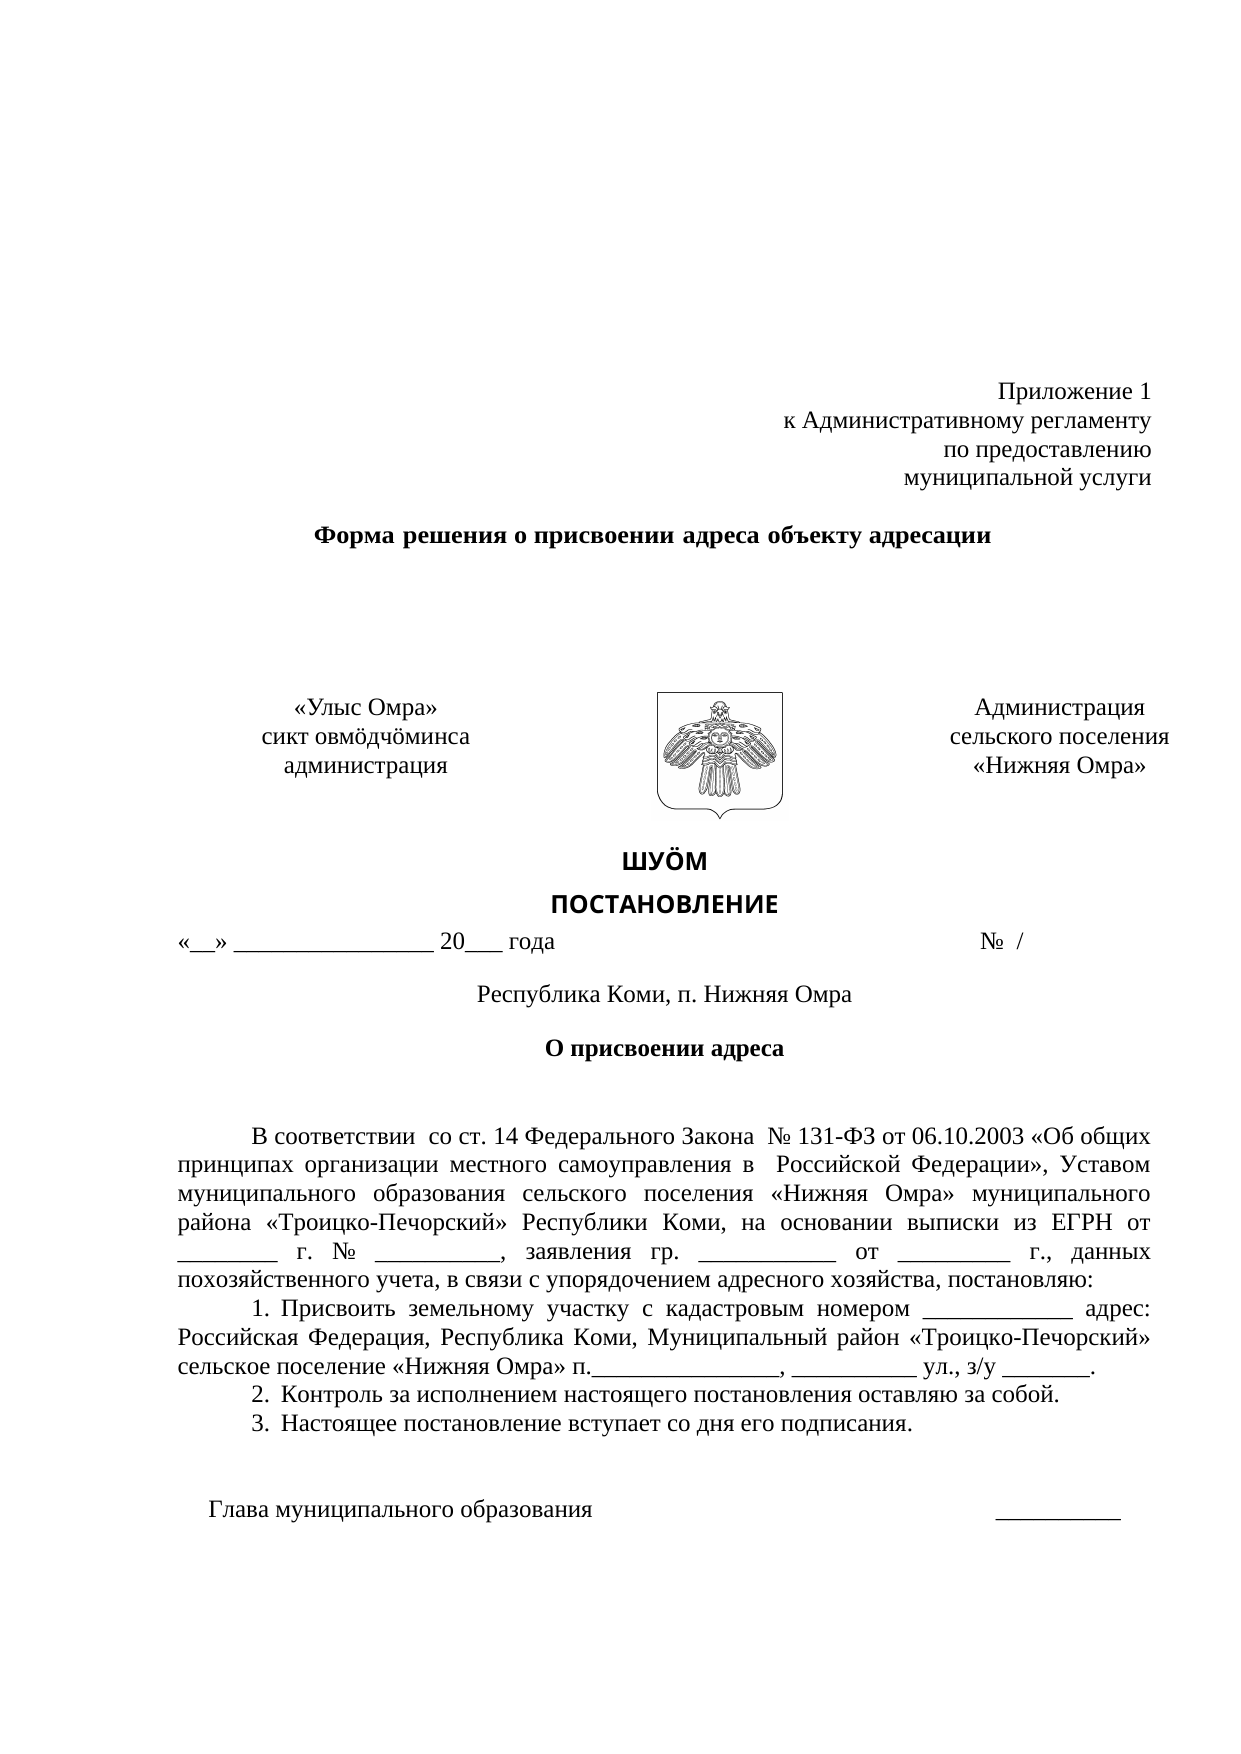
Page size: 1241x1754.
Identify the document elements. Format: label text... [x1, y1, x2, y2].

table_header [543, 693, 823, 839]
text муниципальной услуги [177, 462, 1152, 491]
text Приложение 1 [177, 376, 1152, 405]
table_header «Улыс Омра» сикт овмöдчöминса администрация [115, 693, 543, 839]
table_header Администрация сельского поселения «Нижняя Омра» [823, 693, 1222, 839]
text по предоставлению [177, 434, 1152, 462]
text «__» ________________ 20___ года № / [177, 926, 1152, 954]
picture [651, 692, 789, 821]
text Республика Коми, п. Нижняя Омра [177, 979, 1152, 1008]
list Настоящее постановление вступает со дня его подписания. [177, 1408, 1152, 1437]
list Присвоить земельному участку с кадастровым номером ____________ адрес: Российская Федерация, Республика Коми, Муниципальный район «Троицко-Печорский» сельское поселение «Нижняя Омра» п._______________, __________ ул., з/у _______. [177, 1293, 1152, 1379]
text к Административному регламенту [177, 405, 1152, 434]
subtitle ПОСТАНОВЛЕНИЕ [177, 887, 1152, 921]
subtitle ШУÖМ [177, 843, 1152, 877]
text Форма решения о присвоении адреса объекту адресации [215, 520, 1089, 549]
list Контроль за исполнением настоящего постановления оставляю за собой. [177, 1379, 1152, 1408]
text О присвоении адреса [177, 1033, 1152, 1062]
text Глава муниципального образования __________ [177, 1494, 1152, 1523]
text В соответствии со ст. 14 Федерального Закона № 131-ФЗ от 06.10.2003 «Об общих принципах организации местного самоуправления в Российской Федерации», Уставом муниципального образования сельского поселения «Нижняя Омра» муниципального района «Троицко-Печорский» Республики Коми, на основании выписки из ЕГРН от ________ г. № __________, заявления гр. ___________ от _________ г., данных похозяйственного учета, в связи с упорядочением адресного хозяйства, постановляю: [177, 1121, 1152, 1293]
